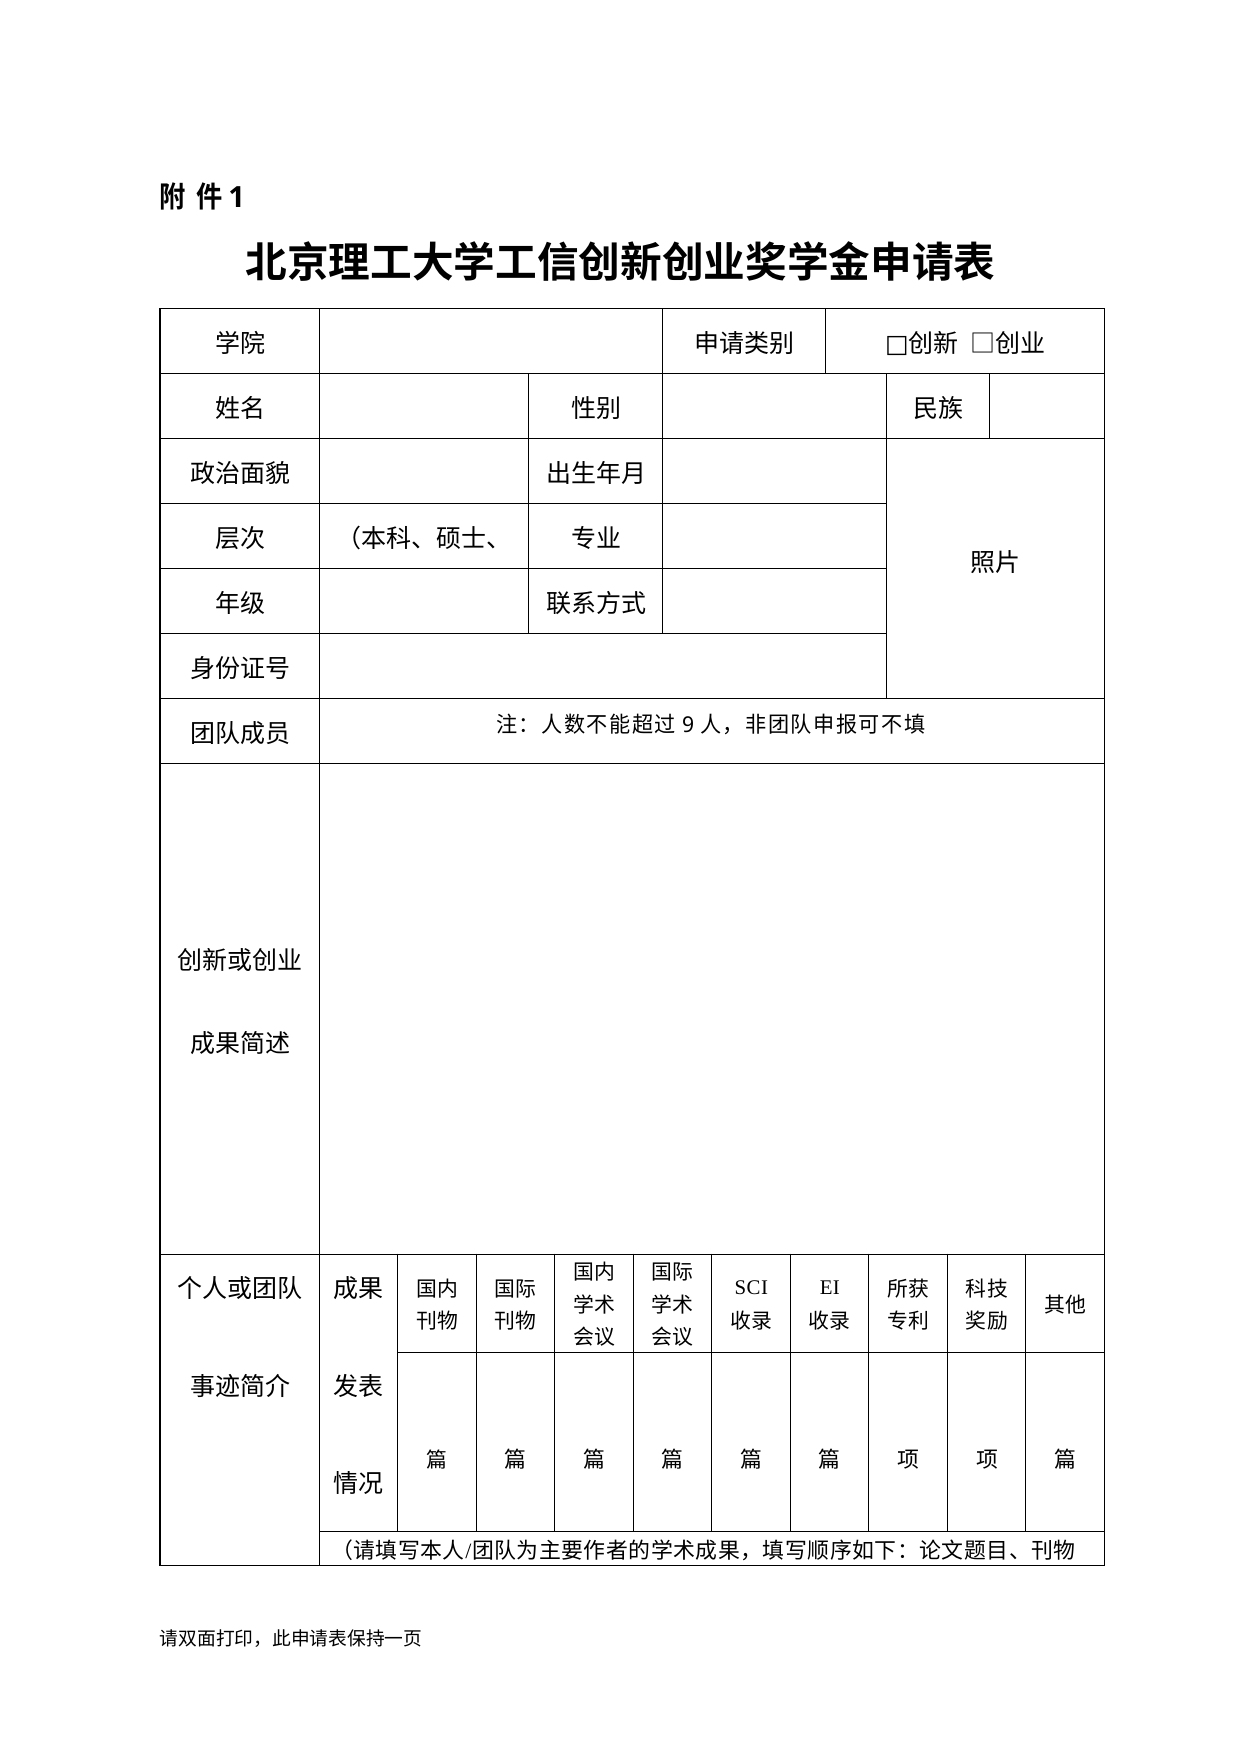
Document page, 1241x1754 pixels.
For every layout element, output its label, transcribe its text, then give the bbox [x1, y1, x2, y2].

table_cell 照片 [887, 439, 1104, 698]
table_cell [663, 374, 886, 438]
table_cell 创新或创业 成果简述 [161, 764, 319, 1253]
table_cell 年级 [161, 569, 319, 633]
table_cell [320, 374, 528, 438]
text 附件1 [159, 162, 1081, 227]
table_header □创新 □创业 [826, 309, 1104, 373]
table_cell 国际学术会议 [634, 1255, 711, 1352]
table_cell 层次 [161, 504, 319, 568]
table_cell 科技 奖励 [948, 1255, 1025, 1352]
table_cell 项 [869, 1353, 947, 1531]
table_cell [990, 374, 1104, 438]
table_cell 篇 [791, 1353, 868, 1531]
table_cell [320, 634, 886, 698]
table_cell 注：人数不能超过9人，非团队申报可不填 [320, 699, 1104, 763]
table_cell 团队成员 [161, 699, 319, 763]
table_header 申请类别 [663, 309, 825, 373]
text 北京理工大学工信创新创业奖学金申请表 [159, 227, 1081, 292]
table_cell 篇 [398, 1353, 476, 1531]
table_cell 出生年月 [529, 439, 662, 503]
table_cell 篇 [477, 1353, 554, 1531]
table_cell 项 [948, 1353, 1025, 1531]
table_cell 篇 [555, 1353, 633, 1531]
table_cell [320, 439, 528, 503]
table_cell [663, 504, 886, 568]
table_cell 其他 [1026, 1255, 1104, 1352]
table_cell 国际刊物 [477, 1255, 554, 1352]
table_cell 国内学术会议 [555, 1255, 633, 1352]
table_cell 篇 [712, 1353, 790, 1531]
table_cell [320, 569, 528, 633]
table_cell EI 收录 [791, 1255, 868, 1352]
table_cell 成果发表情况 [320, 1255, 397, 1531]
table_cell 所获 专利 [869, 1255, 947, 1352]
table_cell SCI 收录 [712, 1255, 790, 1352]
table_cell 个人或团队事迹简介 [161, 1255, 319, 1565]
table_header 学院 [161, 309, 319, 373]
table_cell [320, 1532, 1104, 1565]
table_header [320, 309, 662, 373]
table_cell 姓名 [161, 374, 319, 438]
table_cell 联系方式 [529, 569, 662, 633]
table_cell 篇 [634, 1353, 711, 1531]
table_cell [663, 569, 886, 633]
table_cell 身份证号 [161, 634, 319, 698]
table_cell 国内刊物 [398, 1255, 476, 1352]
table_cell 性别 [529, 374, 662, 438]
table_cell 专业 [529, 504, 662, 568]
table_cell 民族 [887, 374, 989, 438]
table_cell [663, 439, 886, 503]
table_cell 篇 [1026, 1353, 1104, 1531]
table_cell 政治面貌 [161, 439, 319, 503]
table_cell [320, 764, 1104, 1253]
table_cell （本科、硕士、博士） [320, 504, 528, 568]
